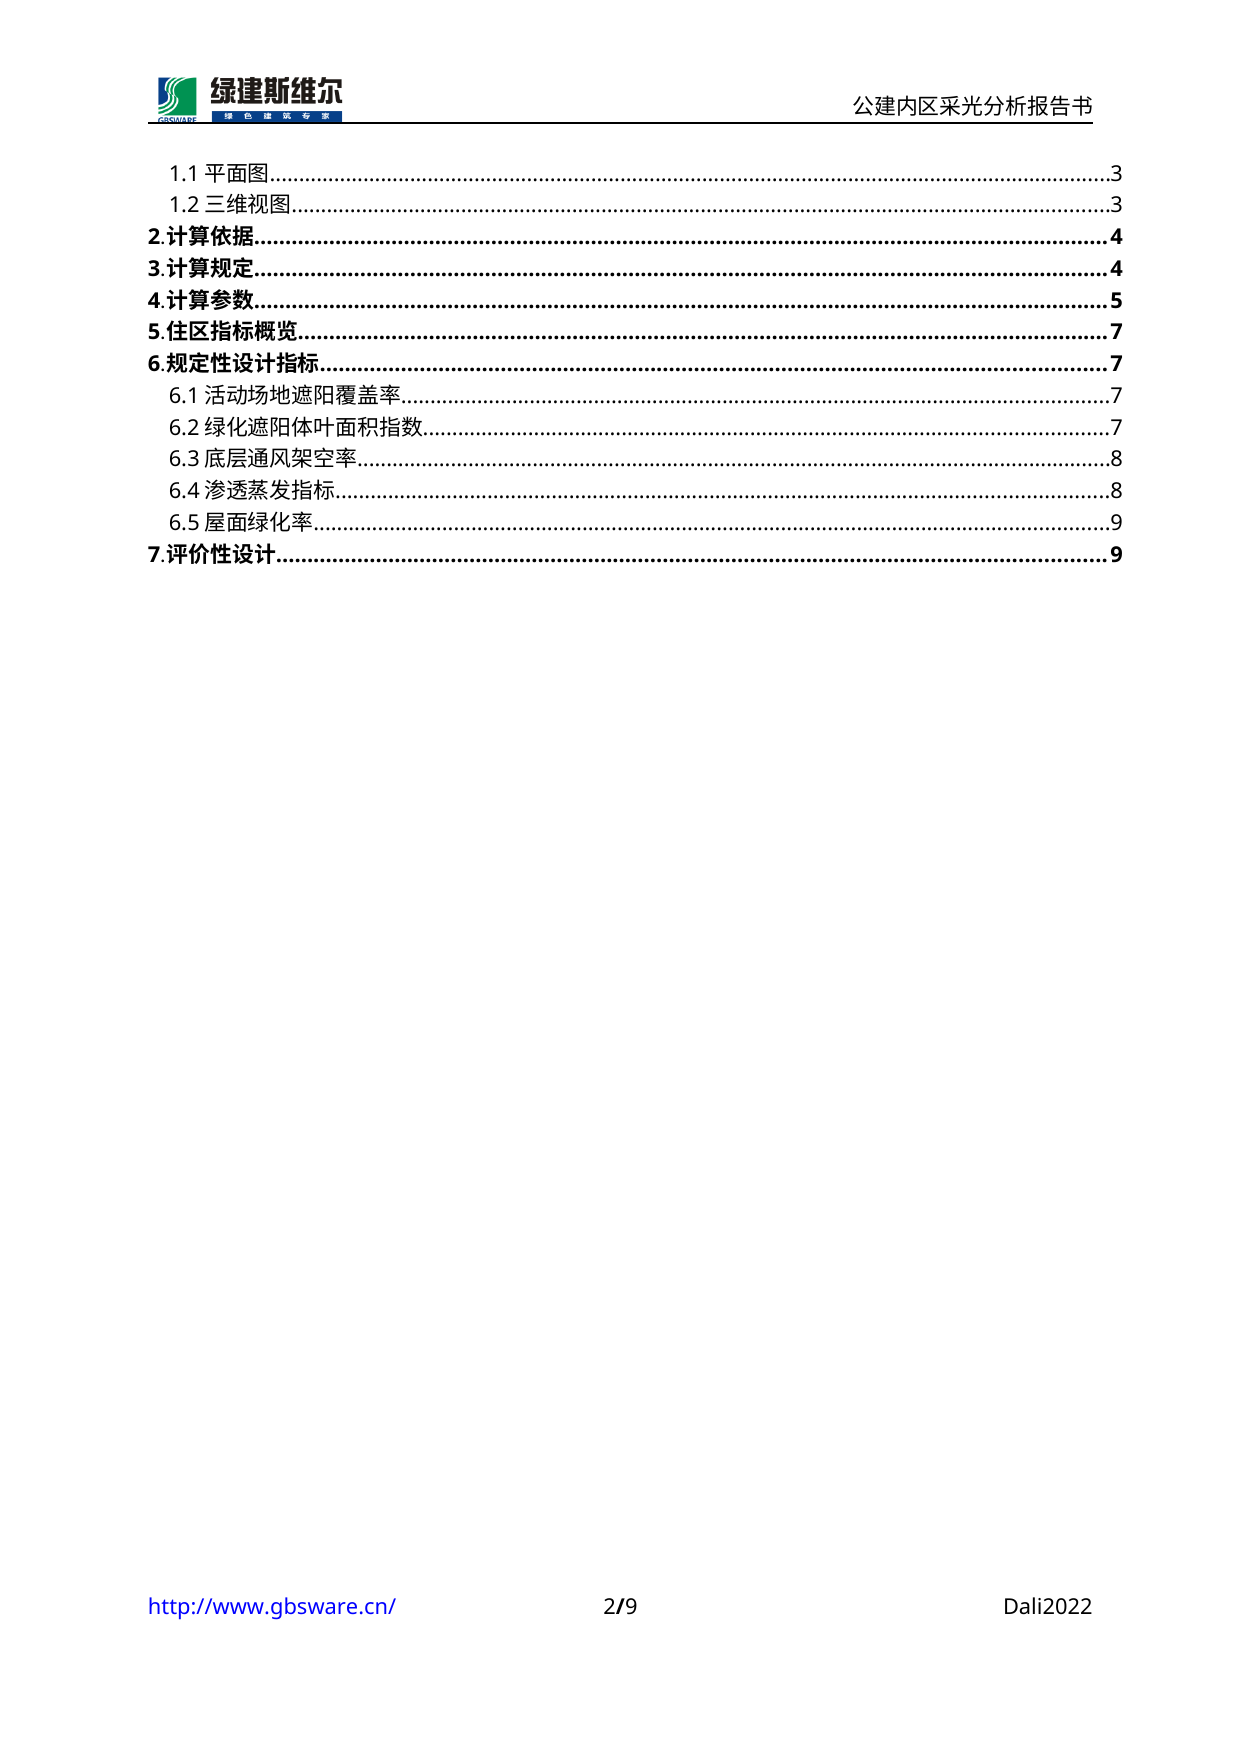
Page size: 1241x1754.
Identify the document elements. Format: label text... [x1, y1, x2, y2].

text 2 计算依据 4 [148, 219, 1092, 251]
text 6.2 绿化遮阳体叶面积指数 7 [168, 410, 1092, 441]
text 6.1 活动场地遮阳覆盖率 7 [168, 378, 1092, 410]
picture [157, 75, 343, 122]
text 6.4 渗透蒸发指标 8 [168, 473, 1092, 505]
text 6.3 底层通风架空率 8 [168, 441, 1092, 473]
text 1.1 平面图 3 [168, 156, 1092, 187]
text 3 计算规定 4 [148, 251, 1092, 283]
text 6.5 屋面绿化率 9 [168, 505, 1092, 537]
text 5 住区指标概览 7 [148, 314, 1092, 346]
text 4 计算参数 5 [148, 283, 1092, 314]
text 6 规定性设计指标 7 [148, 346, 1092, 378]
text 1.2 三维视图 3 [168, 187, 1092, 219]
text 7 评价性设计 9 [148, 537, 1092, 568]
